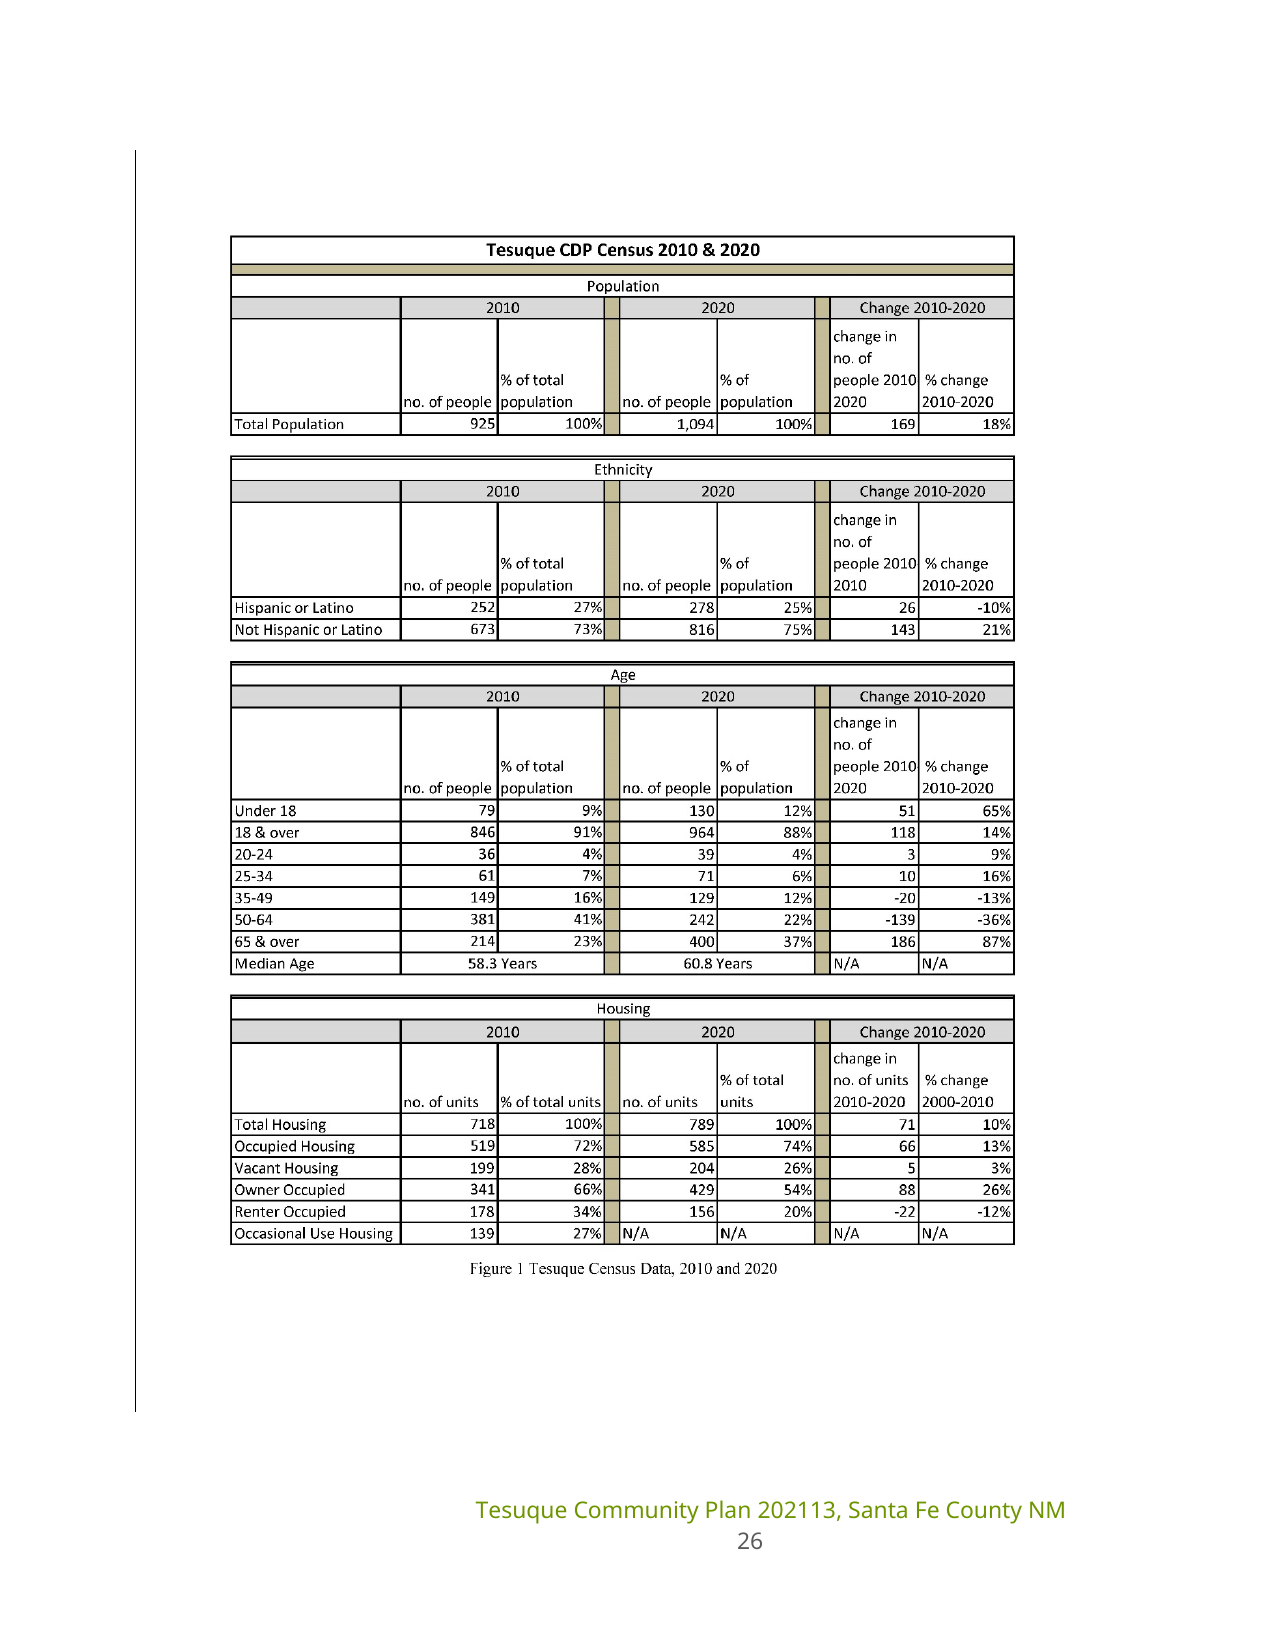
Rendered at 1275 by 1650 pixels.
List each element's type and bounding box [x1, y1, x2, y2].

picture [150, 150, 1125, 1412]
